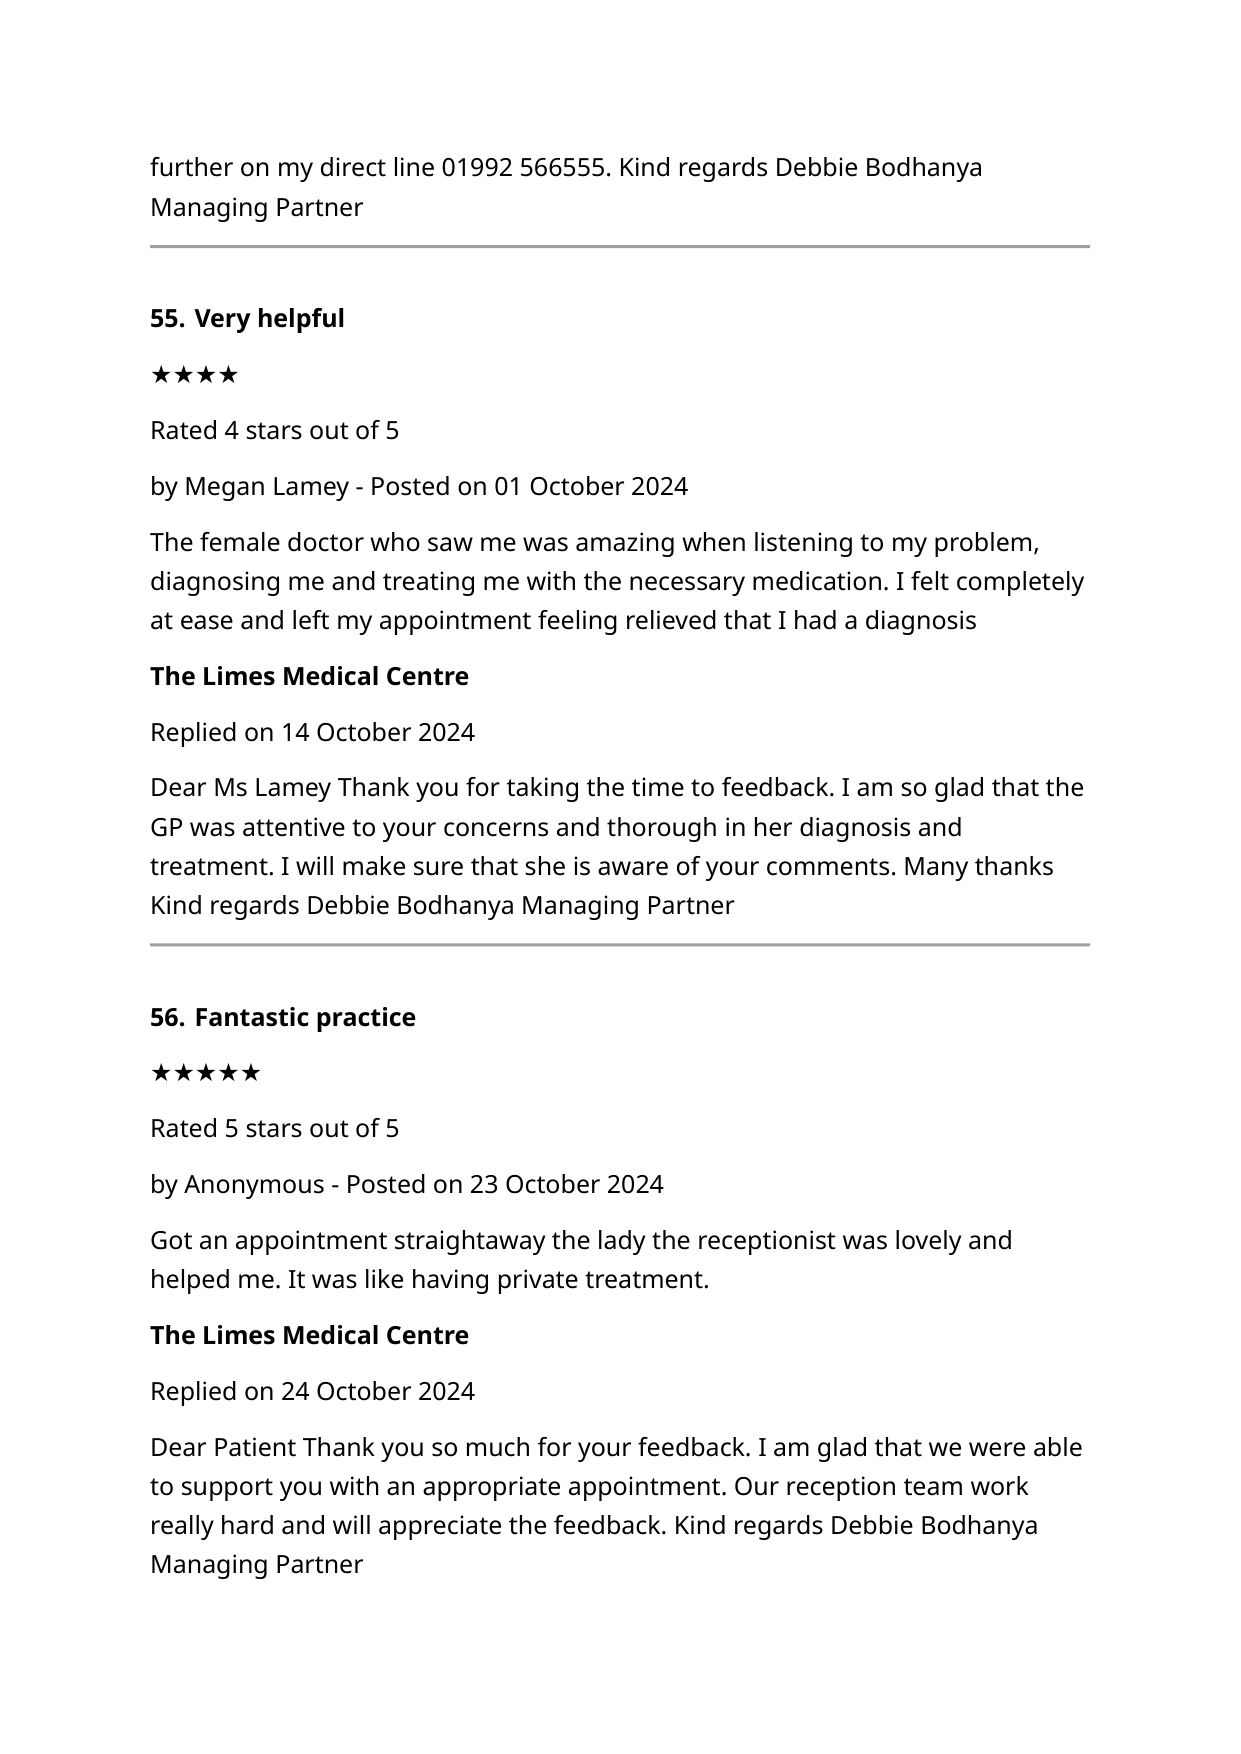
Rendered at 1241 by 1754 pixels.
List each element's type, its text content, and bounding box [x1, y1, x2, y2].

text ★★★★★ [150, 1055, 1090, 1089]
text Rated 5 stars out of 5 [150, 1111, 1090, 1145]
text Dear Ms Lamey Thank you for taking the time to feedback. I am so glad that the GP was attentive to your concerns and thorough in her diagnosis and treatment. I will make sure that she is aware of your comments. Many thanks Kind regards Debbie Bodhanya Managing Partner [150, 770, 1090, 922]
list Very helpful [150, 301, 1090, 335]
text Dear Patient Thank you so much for your feedback. I am glad that we were able to support you with an appropriate appointment. Our reception team work really hard and will appreciate the feedback. Kind regards Debbie Bodhanya Managing Partner [150, 1429, 1090, 1581]
text Replied on 24 October 2024 [150, 1373, 1090, 1407]
text The female doctor who saw me was amazing when listening to my problem, diagnosing me and treating me with the necessary medication. I felt completely at ease and left my appointment feeling relieved that I had a diagnosis [150, 524, 1090, 637]
text by Megan Lamey - Posted on 01 October 2024 [150, 468, 1090, 502]
list Fantastic practice [150, 999, 1090, 1033]
text The Limes Medical Centre [150, 658, 1090, 692]
text Replied on 14 October 2024 [150, 714, 1090, 748]
text by Anonymous - Posted on 23 October 2024 [150, 1167, 1090, 1201]
text Got an appointment straightaway the lady the receptionist was lovely and helped me. It was like having private treatment. [150, 1222, 1090, 1296]
text The Limes Medical Centre [150, 1317, 1090, 1352]
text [150, 150, 1090, 223]
text Rated 4 stars out of 5 [150, 412, 1090, 447]
text ★★★★ [150, 357, 1090, 391]
